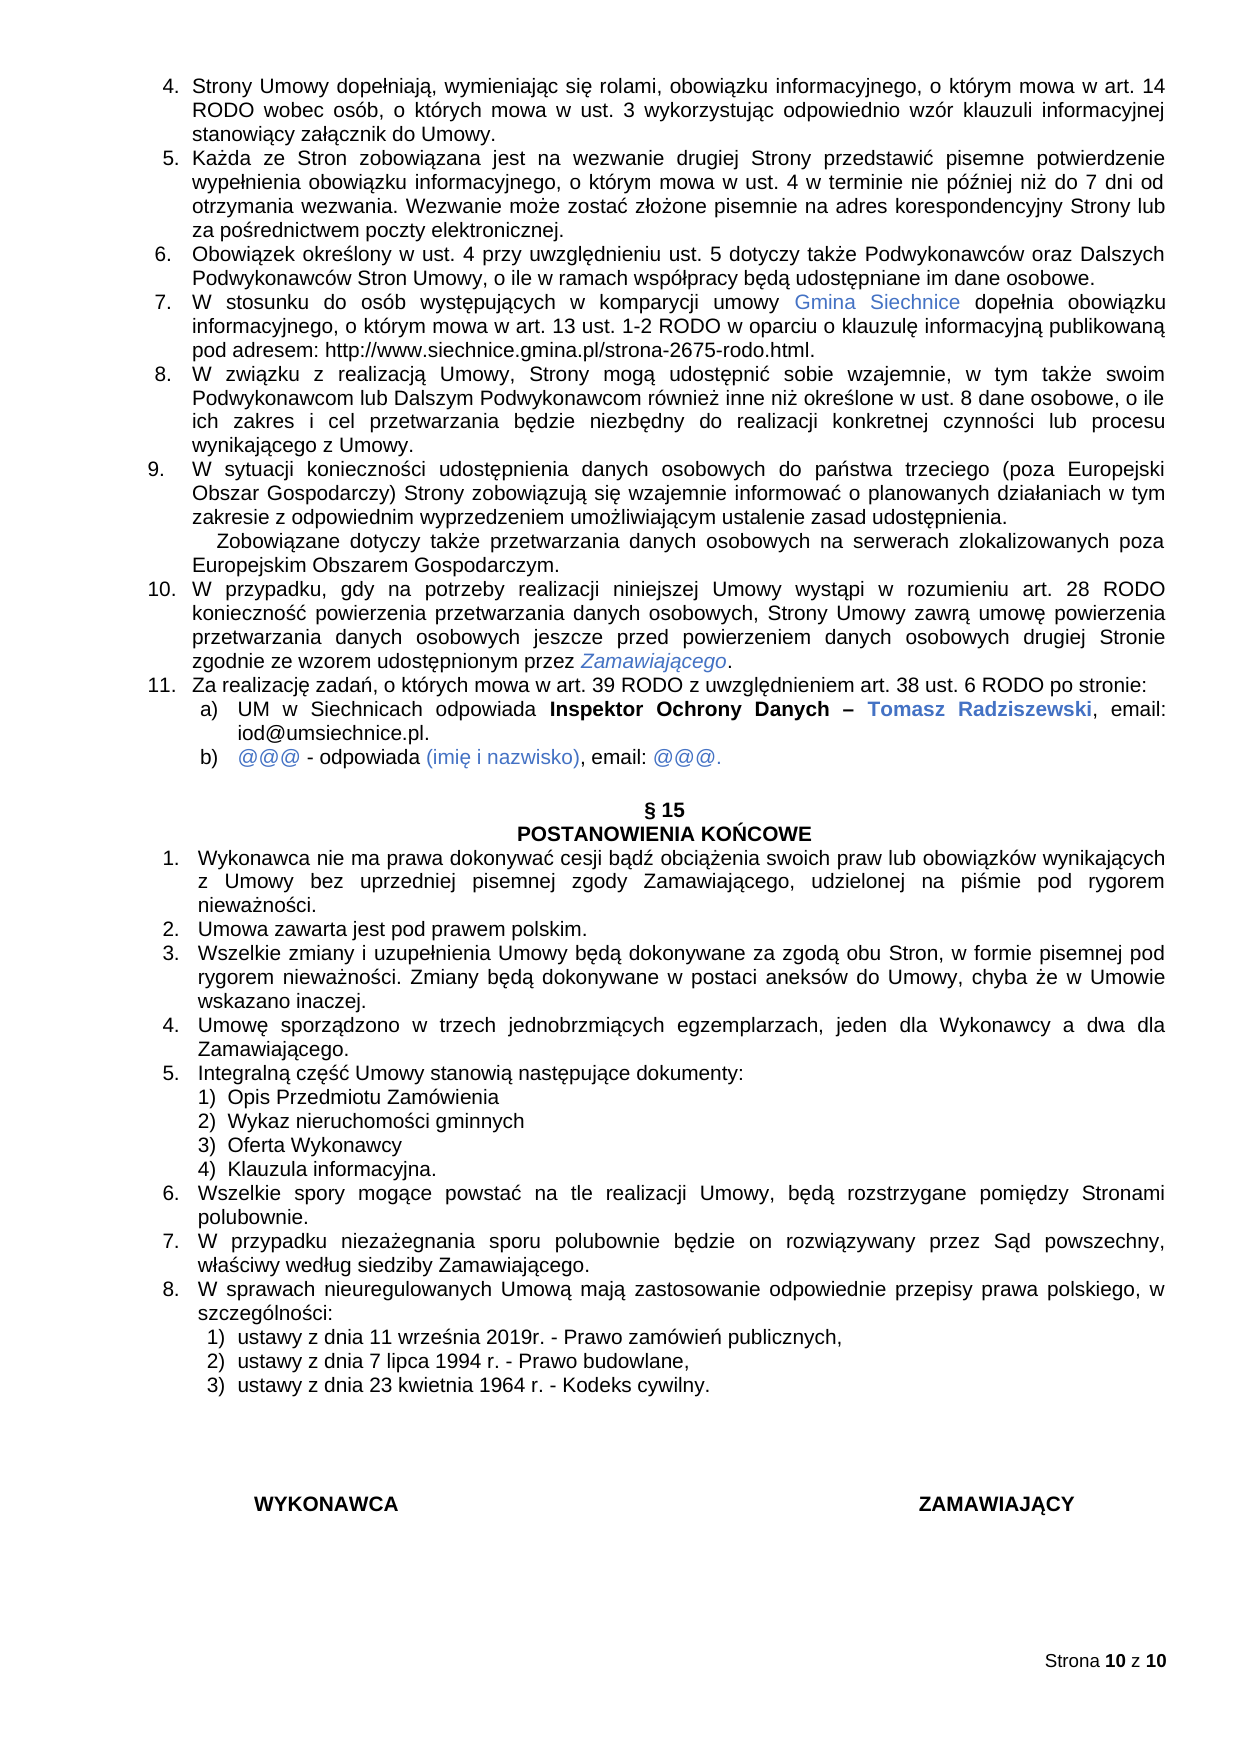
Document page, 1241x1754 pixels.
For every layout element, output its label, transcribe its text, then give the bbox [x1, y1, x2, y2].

list Klauzula informacyjna. [198, 1157, 1166, 1181]
list Za realizację zadań, o których mowa w art. 39 RODO z uwzględnieniem art. 38 ust. 6 RODO po stronie: [147, 673, 1166, 697]
list Wszelkie zmiany i uzupełnienia Umowy będą dokonywane za zgodą obu Stron, w formie pisemnej pod rygorem nieważności. Zmiany będą dokonywane w postaci aneksów do Umowy, chyba że w Umowie wskazano inaczej. [162, 941, 1166, 1013]
list Integralną część Umowy stanowią następujące dokumenty: [162, 1061, 1166, 1085]
list W związku z realizacją Umowy, Strony mogą udostępnić sobie wzajemnie, w tym także swoim Podwykonawcom lub Dalszym Podwykonawcom również inne niż określone w ust. 8 dane osobowe, o ile ich zakres i cel przetwarzania będzie niezbędny do realizacji konkretnej czynności lub procesu wynikającego z Umowy. [154, 361, 1166, 457]
list Każda ze Stron zobowiązana jest na wezwanie drugiej Strony przedstawić pisemne potwierdzenie wypełnienia obowiązku informacyjnego, o którym mowa w ust. 4 w terminie nie później niż do 7 dni od otrzymania wezwania. Wezwanie może zostać złożone pisemnie na adres korespondencyjny Strony lub za pośrednictwem poczty elektronicznej. [162, 146, 1166, 242]
list Zobowiązane dotyczy także przetwarzania danych osobowych na serwerach zlokalizowanych poza Europejskim Obszarem Gospodarczym. [147, 529, 1166, 577]
list UM w Siechnicach odpowiada Inspektor Ochrony Danych – Tomasz Radziszewski, email: iod@umsiechnice.pl. [200, 697, 1166, 745]
list @@@ - odpowiada (imię i nazwisko), email: @@@. [200, 745, 1166, 769]
list Wykonawca nie ma prawa dokonywać cesji bądź obciążenia swoich praw lub obowiązków wynikających z Umowy bez uprzedniej pisemnej zgody Zamawiającego, udzielonej na piśmie pod rygorem nieważności. [162, 845, 1166, 917]
list Strony Umowy dopełniają, wymieniając się rolami, obowiązku informacyjnego, o którym mowa w art. 14 RODO wobec osób, o których mowa w ust. 3 wykorzystując odpowiednio wzór klauzuli informacyjnej stanowiący załącznik do Umowy. [162, 74, 1166, 146]
list Wykaz nieruchomości gminnych [198, 1109, 1166, 1133]
list W sytuacji konieczności udostępnienia danych osobowych do państwa trzeciego (poza Europejski Obszar Gospodarczy) Strony zobowiązują się wzajemnie informować o planowanych działaniach w tym zakresie z odpowiednim wyprzedzeniem umożliwiającym ustalenie zasad udostępnienia. [147, 457, 1166, 529]
list ustawy z dnia 23 kwietnia 1964 r. - Kodeks cywilny. [207, 1372, 1166, 1396]
list Umowę sporządzono w trzech jednobrzmiących egzemplarzach, jeden dla Wykonawcy a dwa dla Zamawiającego. [162, 1013, 1166, 1061]
text § 15 [162, 797, 1166, 821]
list ustawy z dnia 7 lipca 1994 r. - Prawo budowlane, [207, 1348, 1166, 1372]
list Opis Przedmiotu Zamówienia [198, 1085, 1166, 1109]
list ustawy z dnia 11 września 2019r. - Prawo zamówień publicznych, [207, 1324, 1166, 1348]
list Wszelkie spory mogące powstać na tle realizacji Umowy, będą rozstrzygane pomiędzy Stronami polubownie. [162, 1181, 1166, 1229]
list W przypadku, gdy na potrzeby realizacji niniejszej Umowy wystąpi w rozumieniu art. 28 RODO konieczność powierzenia przetwarzania danych osobowych, Strony Umowy zawrą umowę powierzenia przetwarzania danych osobowych jeszcze przed powierzeniem danych osobowych drugiej Stronie zgodnie ze wzorem udostępnionym przez Zamawiającego. [147, 577, 1166, 673]
list W sprawach nieuregulowanych Umową mają zastosowanie odpowiednie przepisy prawa polskiego, w szczególności: [162, 1277, 1166, 1324]
list W przypadku niezażegnania sporu polubownie będzie on rozwiązywany przez Sąd powszechny, właściwy według siedziby Zamawiającego. [162, 1229, 1166, 1277]
list Oferta Wykonawcy [198, 1133, 1166, 1157]
text POSTANOWIENIA KOŃCOWE [162, 821, 1166, 845]
list Obowiązek określony w ust. 4 przy uwzględnieniu ust. 5 dotyczy także Podwykonawców oraz Dalszych Podwykonawców Stron Umowy, o ile w ramach współpracy będą udostępniane im dane osobowe. [154, 242, 1166, 289]
list W stosunku do osób występujących w komparycji umowy Gmina Siechnice dopełnia obowiązku informacyjnego, o którym mowa w art. 13 ust. 1-2 RODO w oparciu o klauzulę informacyjną publikowaną pod adresem: http://www.siechnice.gmina.pl/strona-2675-rodo.html. [154, 289, 1166, 361]
text WYKONAWCA ZAMAWIAJĄCY [162, 1492, 1166, 1516]
list Umowa zawarta jest pod prawem polskim. [162, 917, 1166, 941]
